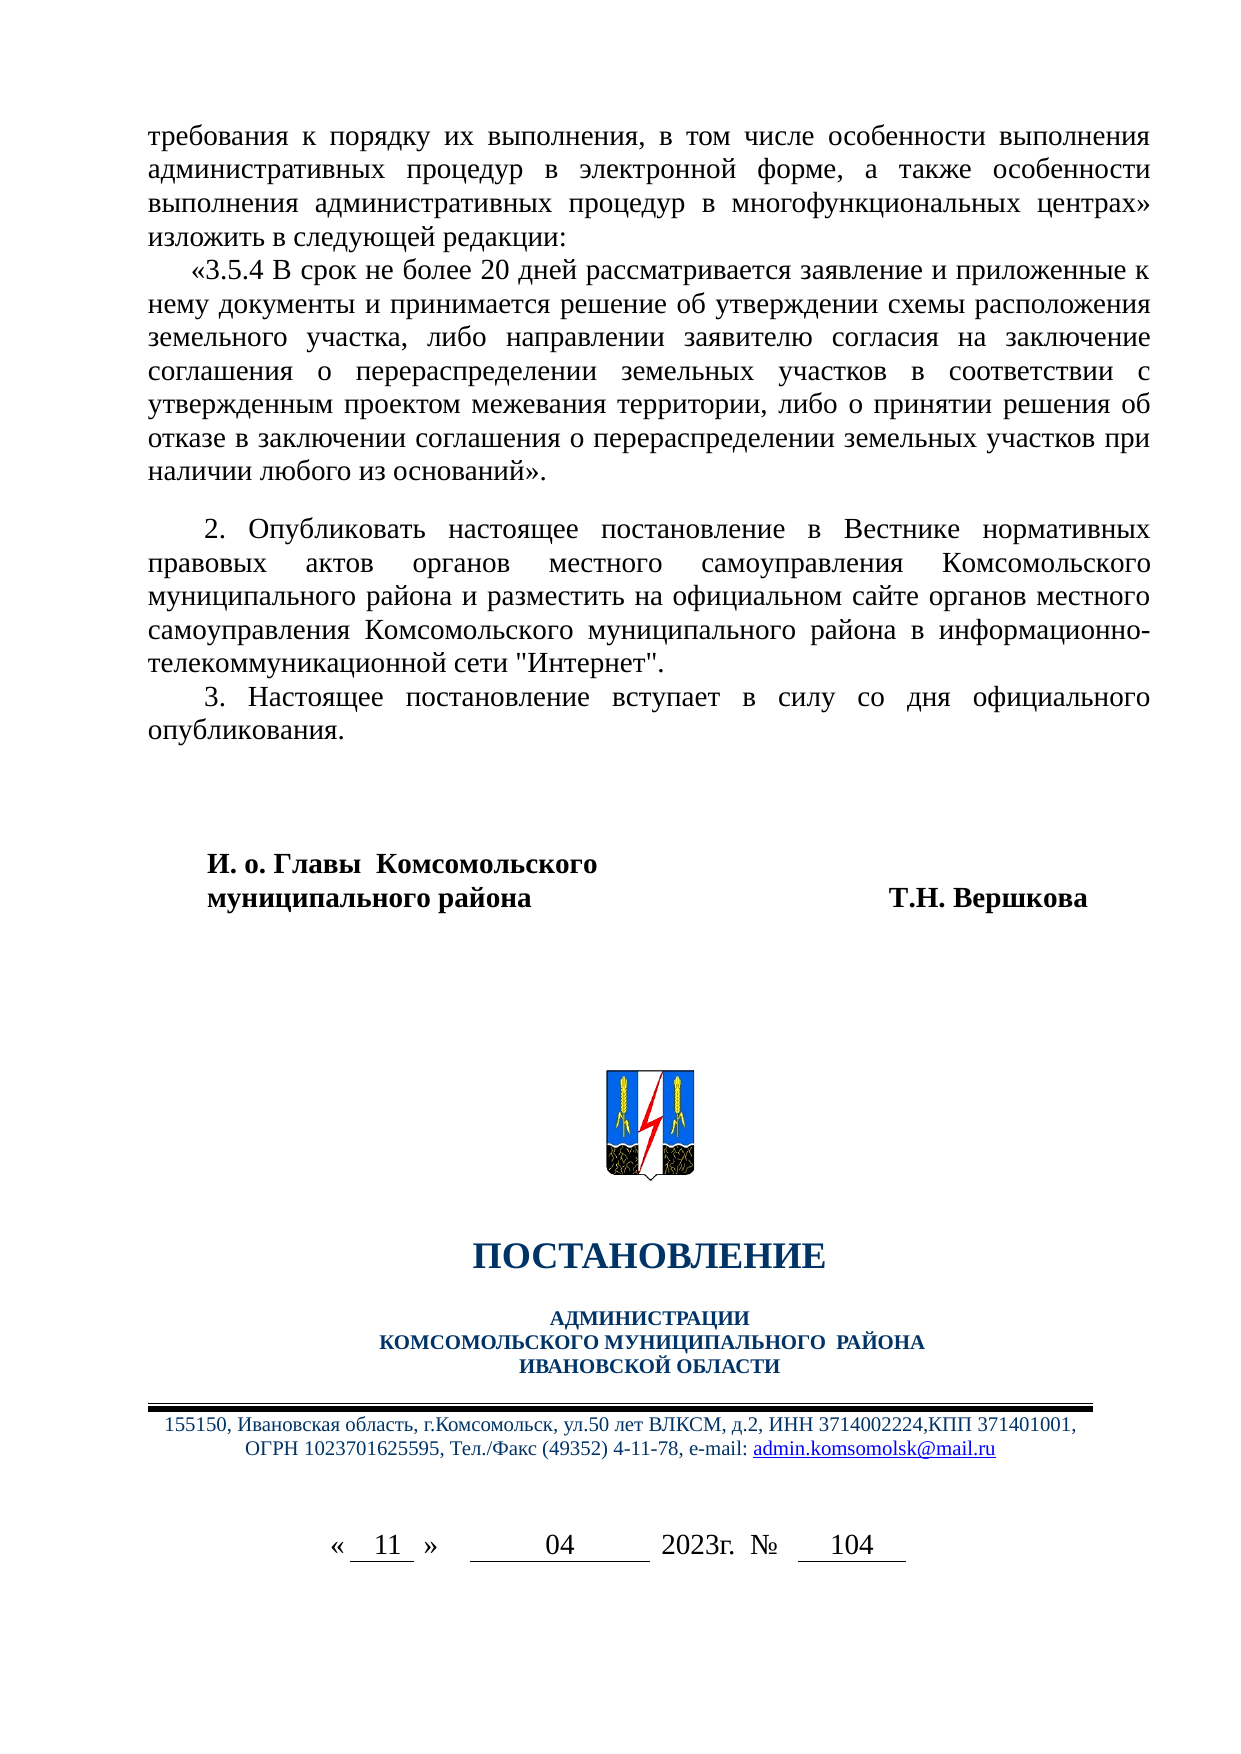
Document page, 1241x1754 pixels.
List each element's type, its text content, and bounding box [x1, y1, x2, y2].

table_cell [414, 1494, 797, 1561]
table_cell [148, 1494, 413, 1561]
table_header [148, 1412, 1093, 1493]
subtitle ПОСТАНОВЛЕНИЕ [148, 1234, 1152, 1277]
text АДМИНИСТРАЦИИ [148, 1306, 1152, 1330]
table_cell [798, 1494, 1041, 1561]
text 2. Опубликовать настоящее постановление в Вестнике нормативных правовых актов органов местного самоуправления Комсомольского муниципального района и разместить на официальном сайте органов местного самоуправления Комсомольского муниципального района в информационно-телекоммуникационной сети "Интернет". [148, 511, 1152, 679]
text 3. Настоящее постановление вступает в силу со дня официального опубликования. [148, 679, 1152, 746]
text «3.5.4 В срок не более 20 дней рассматривается заявление и приложенные к нему документы и принимается решение об утверждении схемы расположения земельного участка, либо направлении заявителю согласия на заключение соглашения о перераспределении земельных участков в соответствии с утвержденным проектом межевания территории, либо о принятии решения об отказе в заключении соглашения о перераспределении земельных участков при наличии любого из оснований». [148, 252, 1152, 487]
text И. о. Главы Комсомольского [207, 847, 1152, 880]
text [148, 118, 1152, 252]
text муниципального района Т.Н. Вершкова [207, 880, 1152, 914]
text КОМСОМОЛЬСКОГО МУНИЦИПАЛЬНОГО РАЙОНА [148, 1330, 1152, 1354]
text ИВАНОВСКОЙ ОБЛАСТИ [148, 1354, 1152, 1378]
